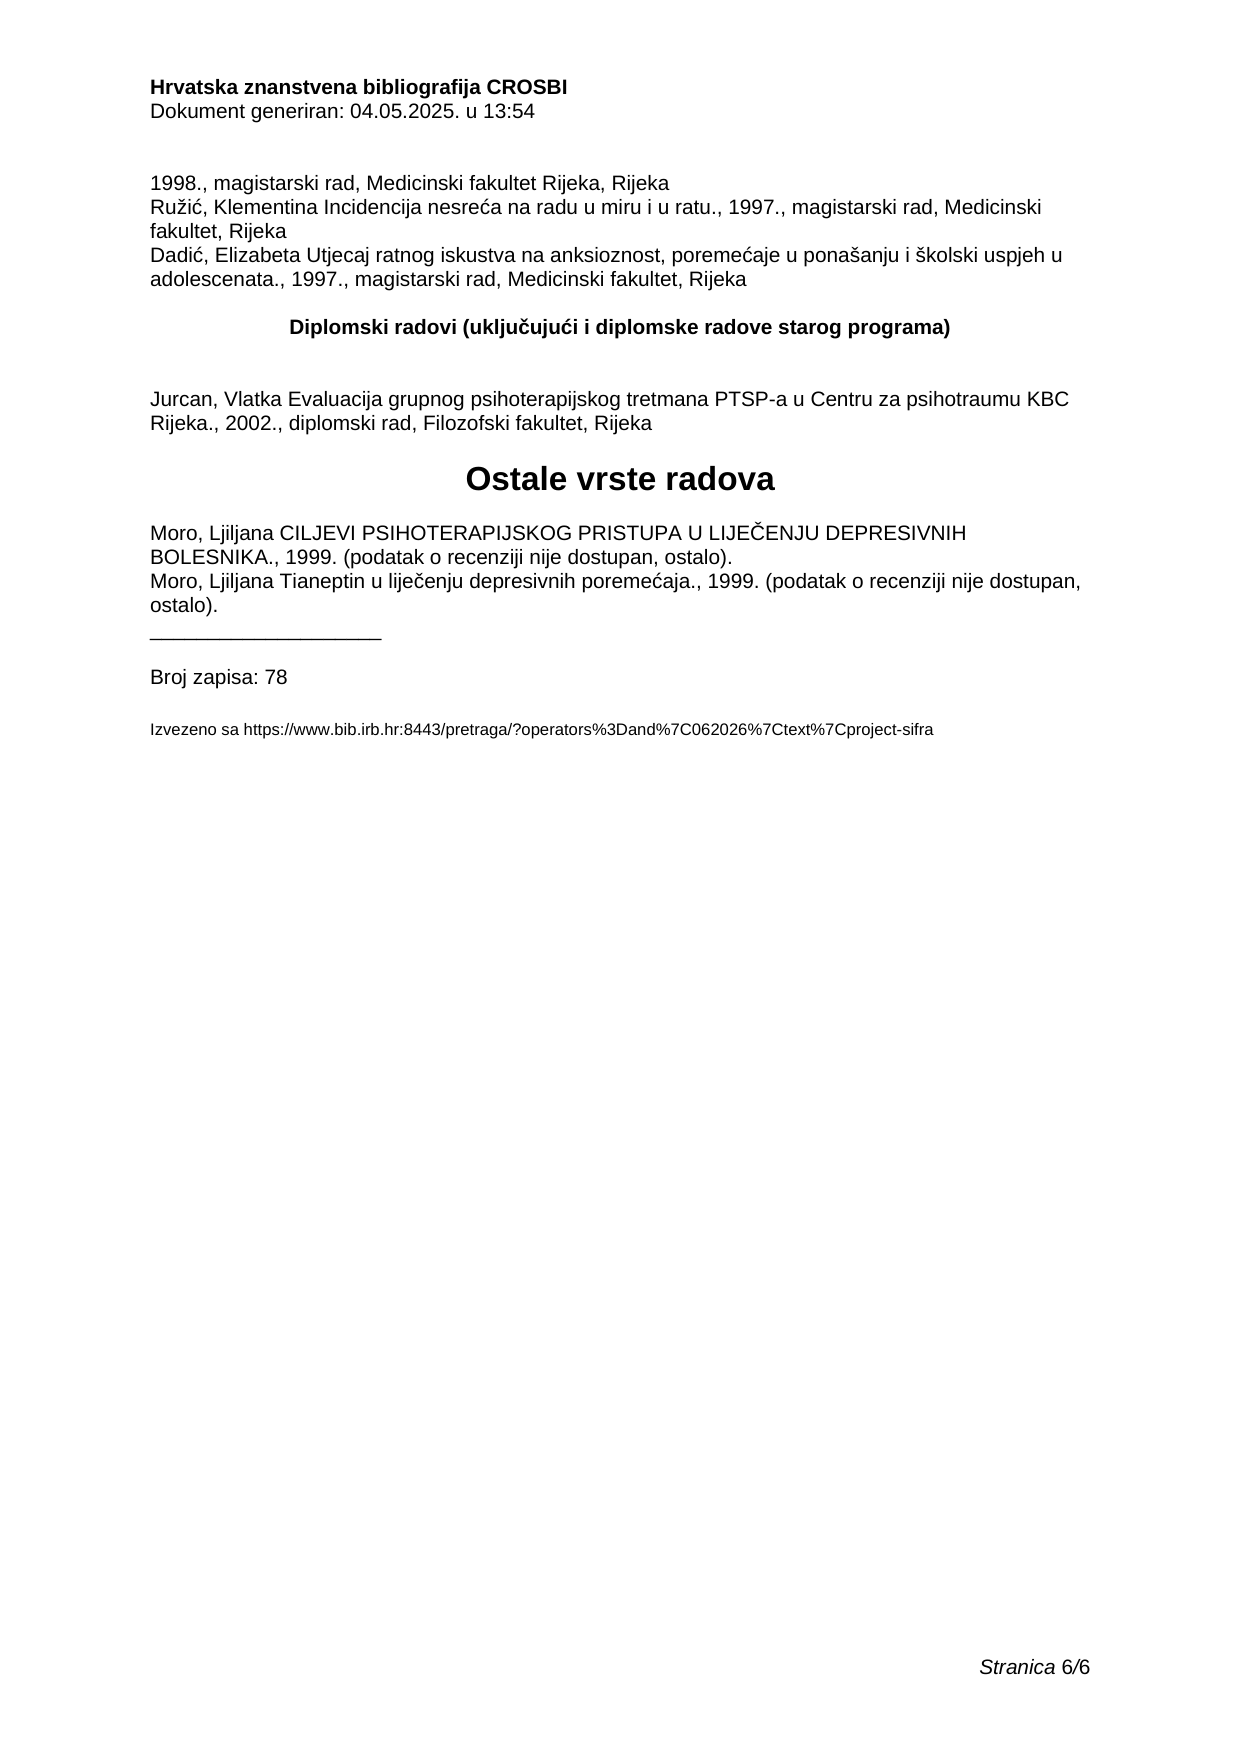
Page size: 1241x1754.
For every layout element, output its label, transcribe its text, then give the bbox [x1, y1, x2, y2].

text Dadić, Elizabeta [150, 243, 1090, 291]
text Izvezeno sa https://www.bib.irb.hr:8443/pretraga/?operators%3Dand%7C062026%7Ctext%7Cproject-sifra [150, 720, 1090, 739]
text Jurcan, Vlatka [150, 387, 1090, 434]
text Moro, Ljiljana [150, 569, 1090, 617]
text Moro, Ljiljana [150, 521, 1090, 569]
text Broj zapisa: 78 [150, 665, 1090, 689]
subtitle Diplomski radovi (uključujući i diplomske radove starog programa) [150, 315, 1090, 339]
subtitle Ostale vrste radova [150, 458, 1090, 497]
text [150, 171, 1090, 195]
text ____________________ [150, 617, 1090, 641]
text Ružić, Klementina [150, 195, 1090, 243]
